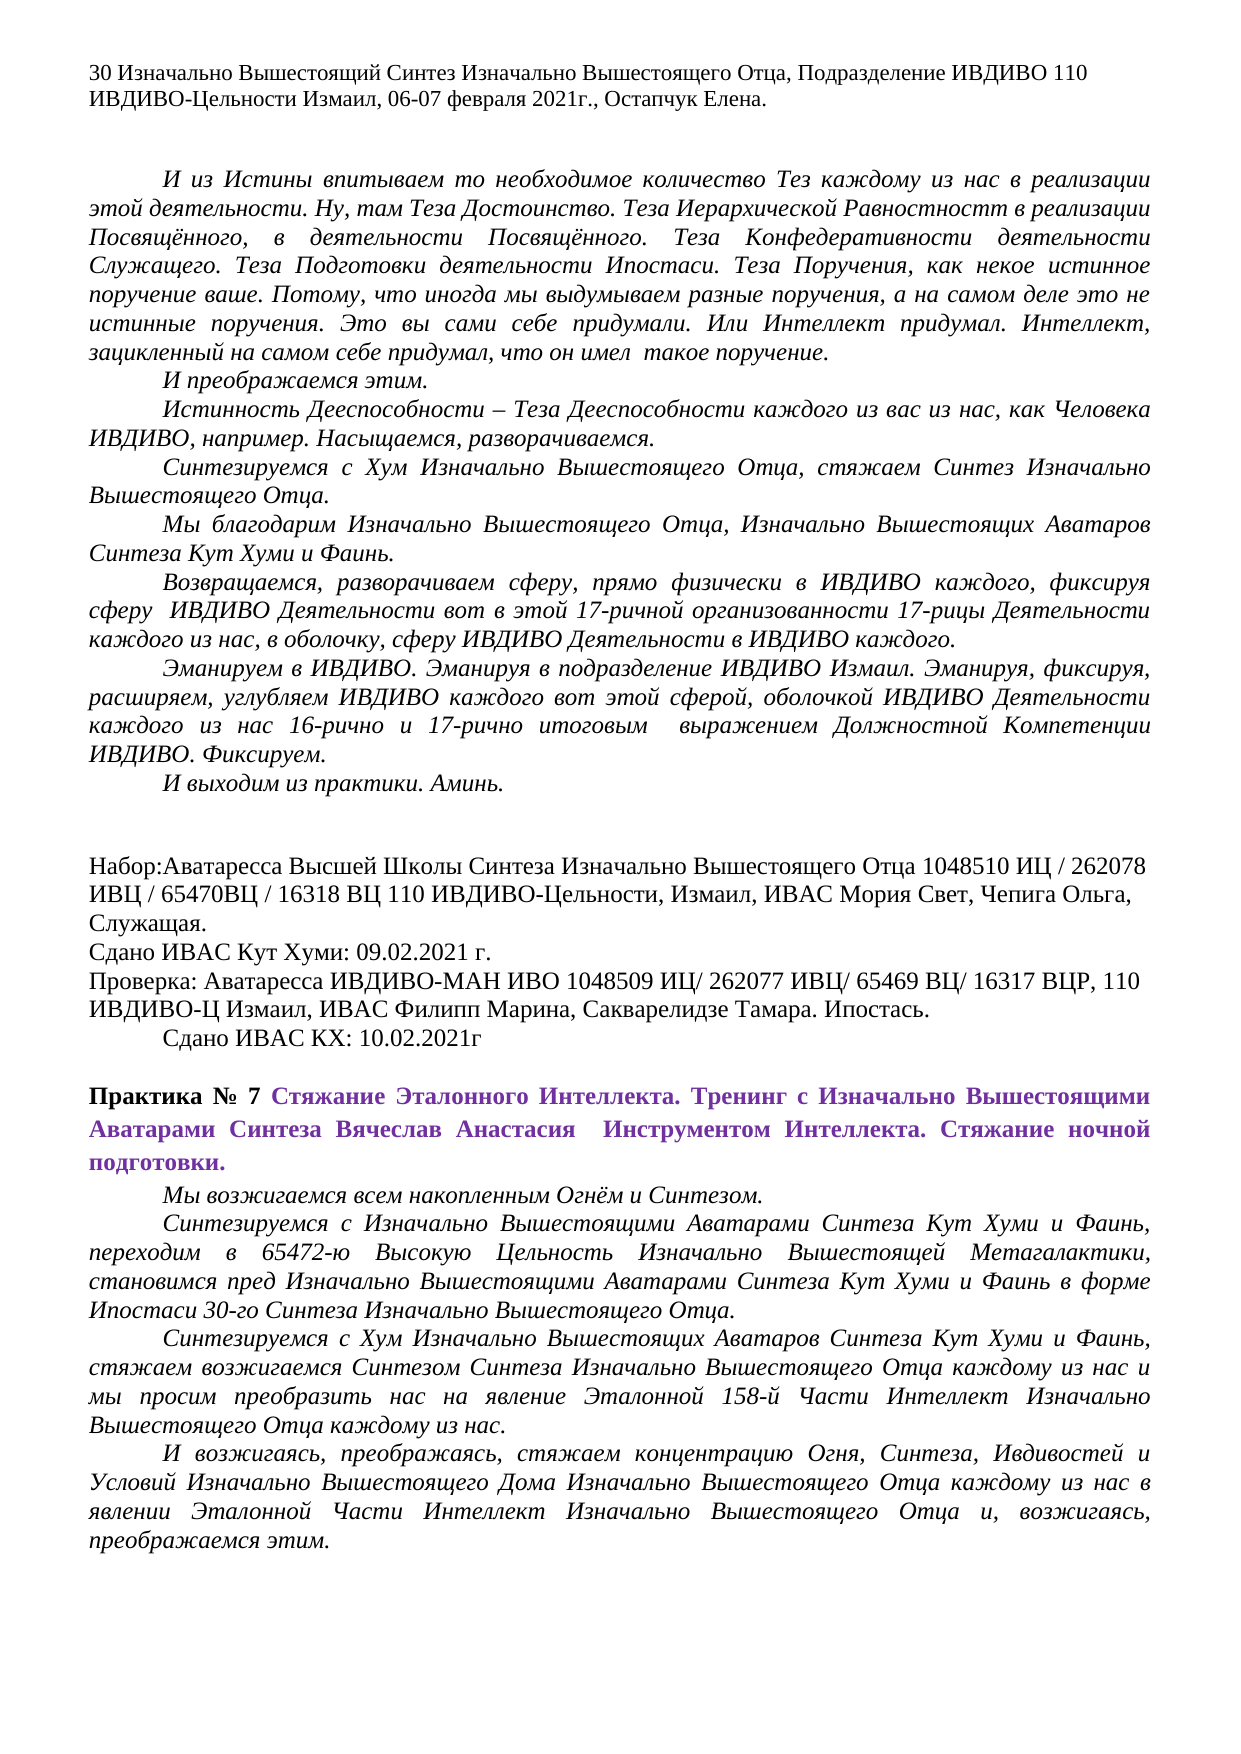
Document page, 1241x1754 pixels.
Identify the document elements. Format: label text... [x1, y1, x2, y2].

text И преображаемся этим. [89, 366, 1152, 394]
text Синтезируемся с Хум Изначально Вышестоящих Аватаров Синтеза Кут Хуми и Фаинь, стяжаем возжигаемся Синтезом Синтеза Изначально Вышестоящего Отца каждому из нас и мы просим преобразить нас на явление Эталонной 158-й Части Интеллект Изначально Вышестоящего Отца каждому из нас. [89, 1323, 1152, 1438]
text Проверка: Аватаресса ИВДИВО-МАН ИВО 1048509 ИЦ/ 262077 ИВЦ/ 65469 ВЦ/ 16317 ВЦР, 110 ИВДИВО-Ц Измаил, ИВАС Филипп Марина, Сакварелидзе Тамара. Ипостась. [89, 966, 1152, 1023]
text Эманируем в ИВДИВО. Эманируя в подразделение ИВДИВО Измаил. Эманируя, фиксируя, расширяем, углубляем ИВДИВО каждого вот этой сферой, оболочкой ИВДИВО Деятельности каждого из нас 16-рично и 17-рично итоговым выражением Должностной Компетенции ИВДИВО. Фиксируем. [89, 653, 1152, 768]
text Синтезируемся с Хум Изначально Вышестоящего Отца, стяжаем Синтез Изначально Вышестоящего Отца. [89, 452, 1152, 509]
text И выходим из практики. Аминь. [89, 768, 1152, 797]
text Набор:Аватаресса Высшей Школы Синтеза Изначально Вышестоящего Отца 1048510 ИЦ / 262078 ИВЦ / 65470ВЦ / 16318 ВЦ 110 ИВДИВО-Цельности, Измаил, ИВАС Мория Свет, Чепига Ольга, Служащая. [89, 851, 1152, 937]
text Мы возжигаемся всем накопленным Огнём и Синтезом. [89, 1180, 1152, 1208]
text Практика № 7 Стяжание Эталонного Интеллекта. Тренинг с Изначально Вышестоящими Аватарами Синтеза Вячеслав Анастасия Инструментом Интеллекта. Стяжание ночной подготовки. [89, 1081, 1152, 1176]
text Возвращаемся, разворачиваем сферу, прямо физически в ИВДИВО каждого, фиксируя сферу ИВДИВО Деятельности вот в этой 17-ричной организованности 17-рицы Деятельности каждого из нас, в оболочку, сферу ИВДИВО Деятельности в ИВДИВО каждого. [89, 567, 1152, 653]
text Мы благодарим Изначально Вышестоящего Отца, Изначально Вышестоящих Аватаров Синтеза Кут Хуми и Фаинь. [89, 509, 1152, 567]
text Истинность Дееспособности – Теза Дееспособности каждого из вас из нас, как Человека ИВДИВО, например. Насыщаемся, разворачиваемся. [89, 394, 1152, 452]
text И из Истины впитываем то необходимое количество Тез каждому из нас в реализации этой деятельности. Ну, там Теза Достоинство. Теза Иерархической Равностностт в реализации Посвящённого, в деятельности Посвящённого. Теза Конфедеративности деятельности Служащего. Теза Подготовки деятельности Ипостаси. Теза Поручения, как некое истинное поручение ваше. Потому, что иногда мы выдумываем разные поручения, а на самом деле это не истинные поручения. Это вы сами себе придумали. Или Интеллект придумал. Интеллект, зацикленный на самом себе придумал, что он имел такое поручение. [89, 164, 1152, 366]
text Синтезируемся с Изначально Вышестоящими Аватарами Синтеза Кут Хуми и Фаинь, переходим в 65472-ю Высокую Цельность Изначально Вышестоящей Метагалактики, становимся пред Изначально Вышестоящими Аватарами Синтеза Кут Хуми и Фаинь в форме Ипостаси 30-го Синтеза Изначально Вышестоящего Отца. [89, 1208, 1152, 1323]
text Сдано ИВАС КХ: 10.02.2021г [89, 1023, 1152, 1052]
text Сдано ИВАС Кут Хуми: 09.02.2021 г. [89, 937, 1152, 966]
text И возжигаясь, преображаясь, стяжаем концентрацию Огня, Синтеза, Ивдивостей и Условий Изначально Вышестоящего Дома Изначально Вышестоящего Отца каждому из нас в явлении Эталонной Части Интеллект Изначально Вышестоящего Отца и, возжигаясь, преображаемся этим. [89, 1438, 1152, 1553]
